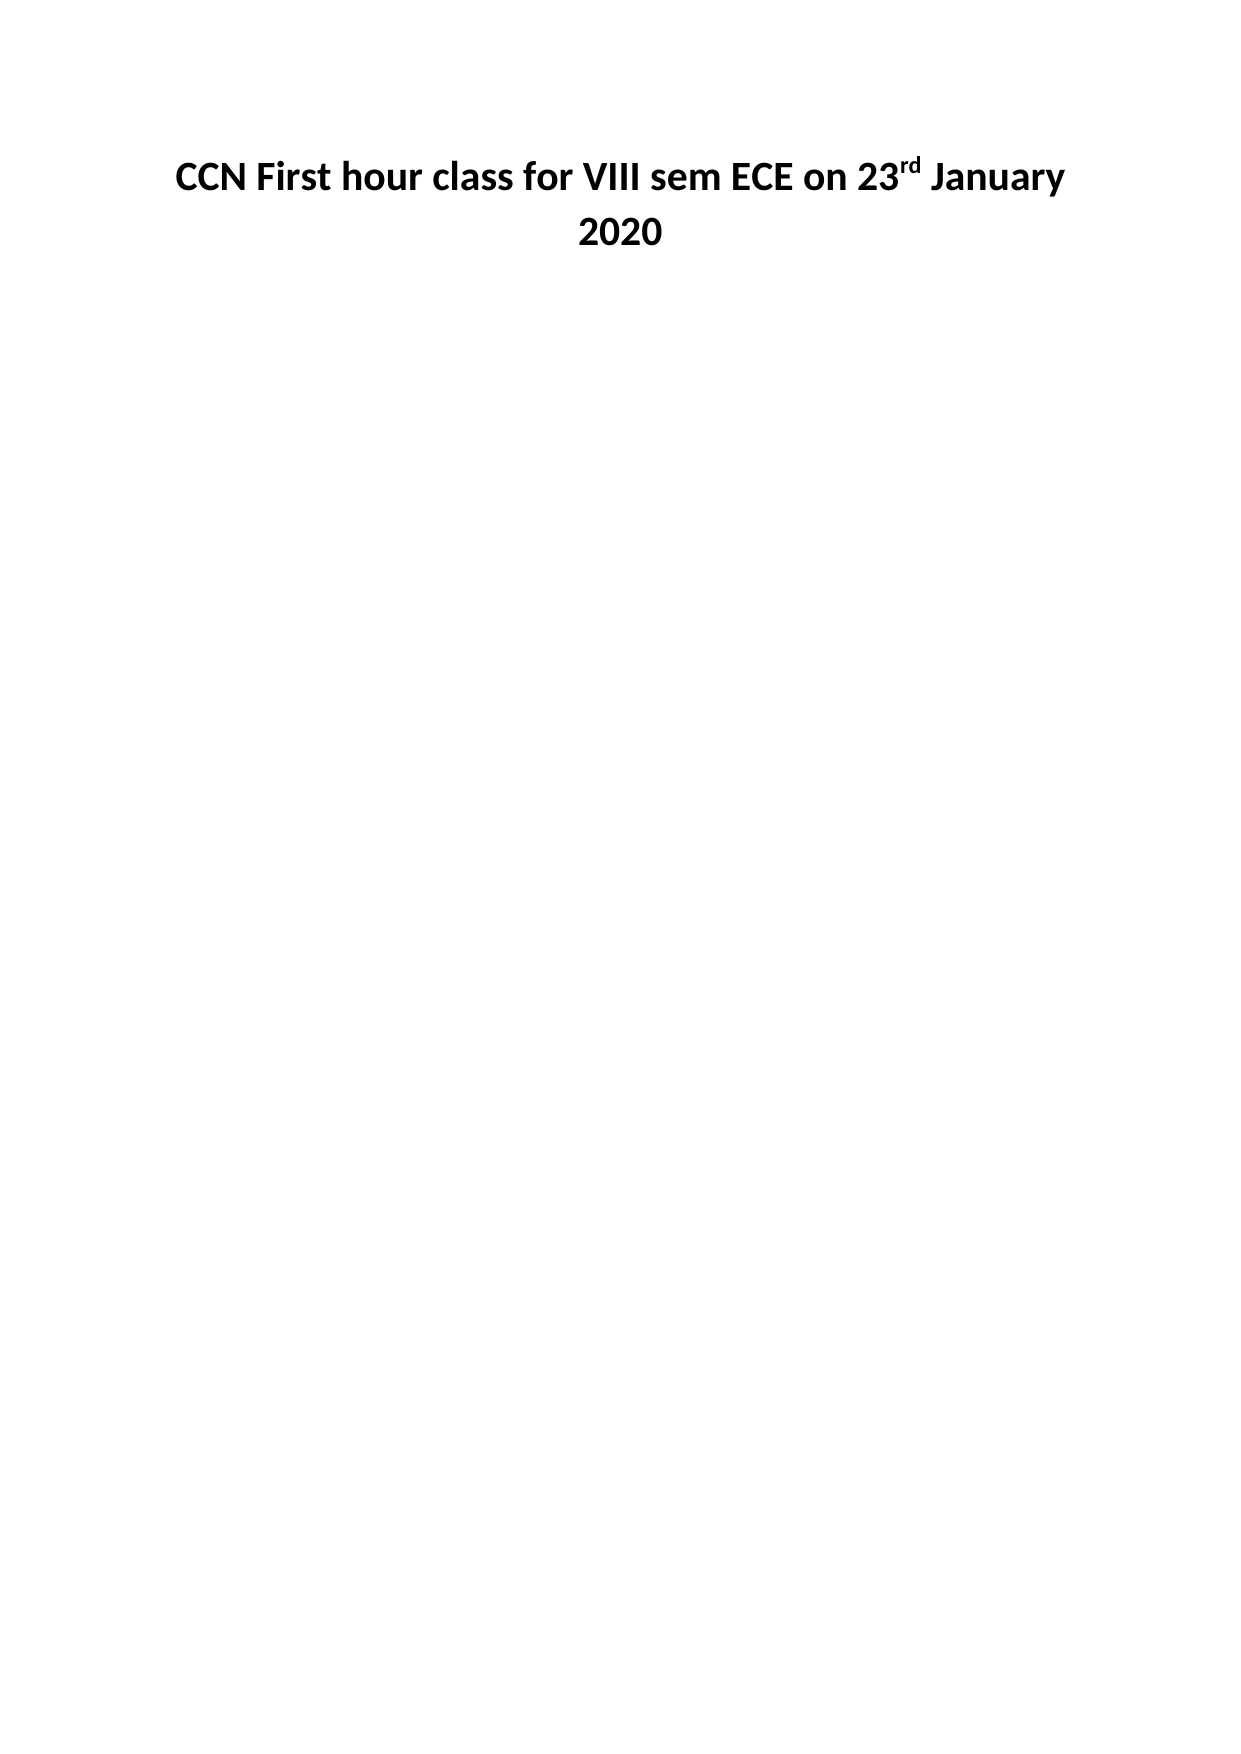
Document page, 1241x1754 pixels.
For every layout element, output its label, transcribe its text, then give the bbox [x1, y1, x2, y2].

text CCN First hour class for VIII sem ECE on 23rd January 2020 [150, 150, 1090, 256]
